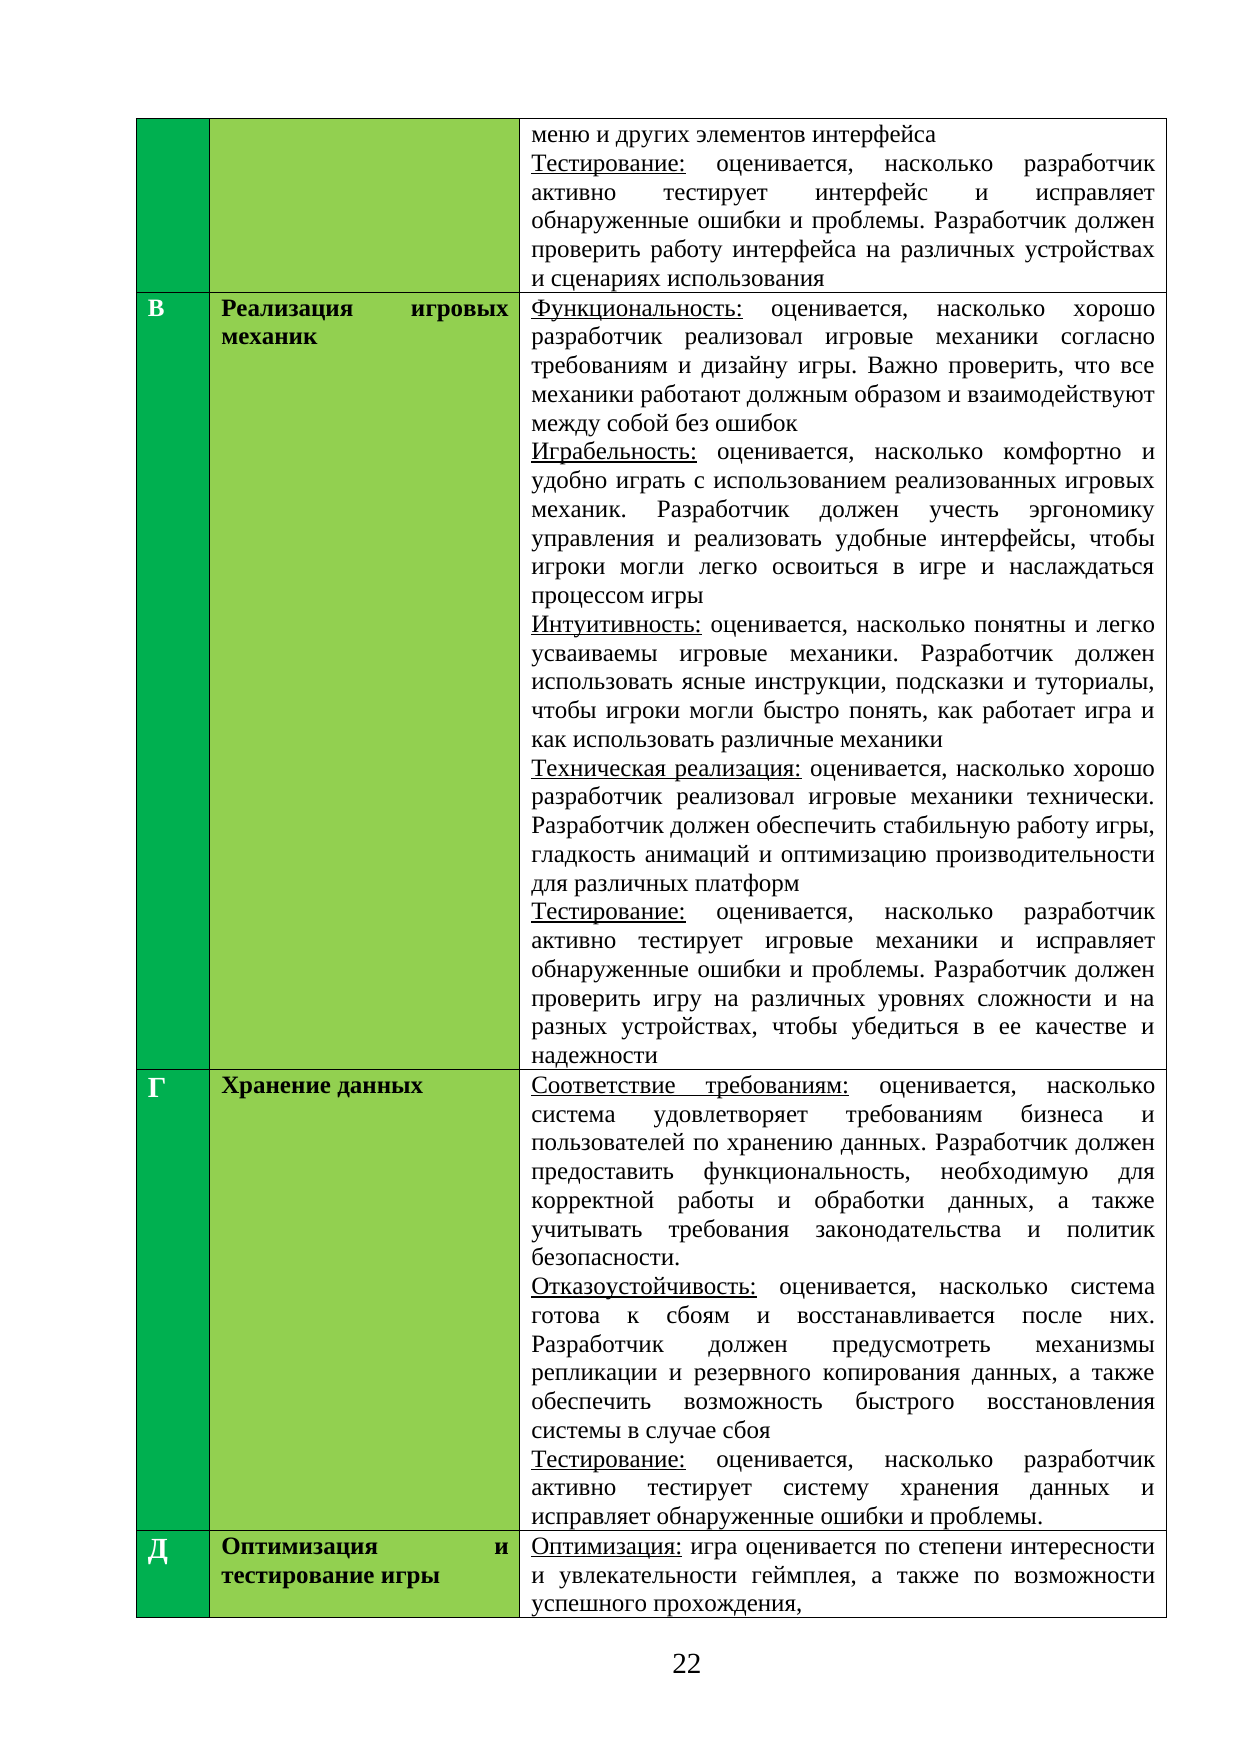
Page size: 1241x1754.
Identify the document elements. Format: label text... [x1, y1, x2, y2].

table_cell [210, 119, 519, 292]
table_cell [520, 1531, 1166, 1617]
table_cell В [137, 293, 209, 1069]
table_cell Функциональность: оценивается, насколько хорошо разработчик реализовал игровые механики согласно требованиям и дизайну игры. Важно проверить, что все механики работают должным образом и взаимодействуют между собой без ошибок Играбельность: оценивается, насколько комфортно и удобно играть с использованием реализованных игровых механик. Разработчик должен учесть эргономику управления и реализовать удобные интерфейсы, чтобы игроки могли легко освоиться в игре и наслаждаться процессом игры Интуитивность: оценивается, насколько понятны и легко усваиваемы игровые механики. Разработчик должен использовать ясные инструкции, подсказки и туториалы, чтобы игроки могли быстро понять, как работает игра и как использовать различные механики Техническая реализация: оценивается, насколько хорошо разработчик реализовал игровые механики технически. Разработчик должен обеспечить стабильную работу игры, гладкость анимаций и оптимизацию производительности для различных платформ Тестирование: оценивается, насколько разработчик активно тестирует игровые механики и исправляет обнаруженные ошибки и проблемы. Разработчик должен проверить игру на различных уровнях сложности и на разных устройствах, чтобы убедиться в ее качестве и надежности [520, 293, 1166, 1069]
table_cell Соответствие требованиям: оценивается, насколько система удовлетворяет требованиям бизнеса и пользователей по хранению данных. Разработчик должен предоставить функциональность, необходимую для корректной работы и обработки данных, а также учитывать требования законодательства и политик безопасности. Отказоустойчивость: оценивается, насколько система готова к сбоям и восстанавливается после них. Разработчик должен предусмотреть механизмы репликации и резервного копирования данных, а также обеспечить возможность быстрого восстановления системы в случае сбоя Тестирование: оценивается, насколько разработчик активно тестирует систему хранения данных и исправляет обнаруженные ошибки и проблемы. [520, 1070, 1166, 1530]
table_cell Д [137, 1531, 209, 1617]
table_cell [210, 1531, 519, 1617]
table_cell Б [137, 119, 209, 292]
table_cell Хранение данных [210, 1070, 519, 1530]
table_cell Реализация игровых механик [210, 293, 519, 1069]
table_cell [520, 119, 1166, 292]
table_cell Г [137, 1070, 209, 1530]
